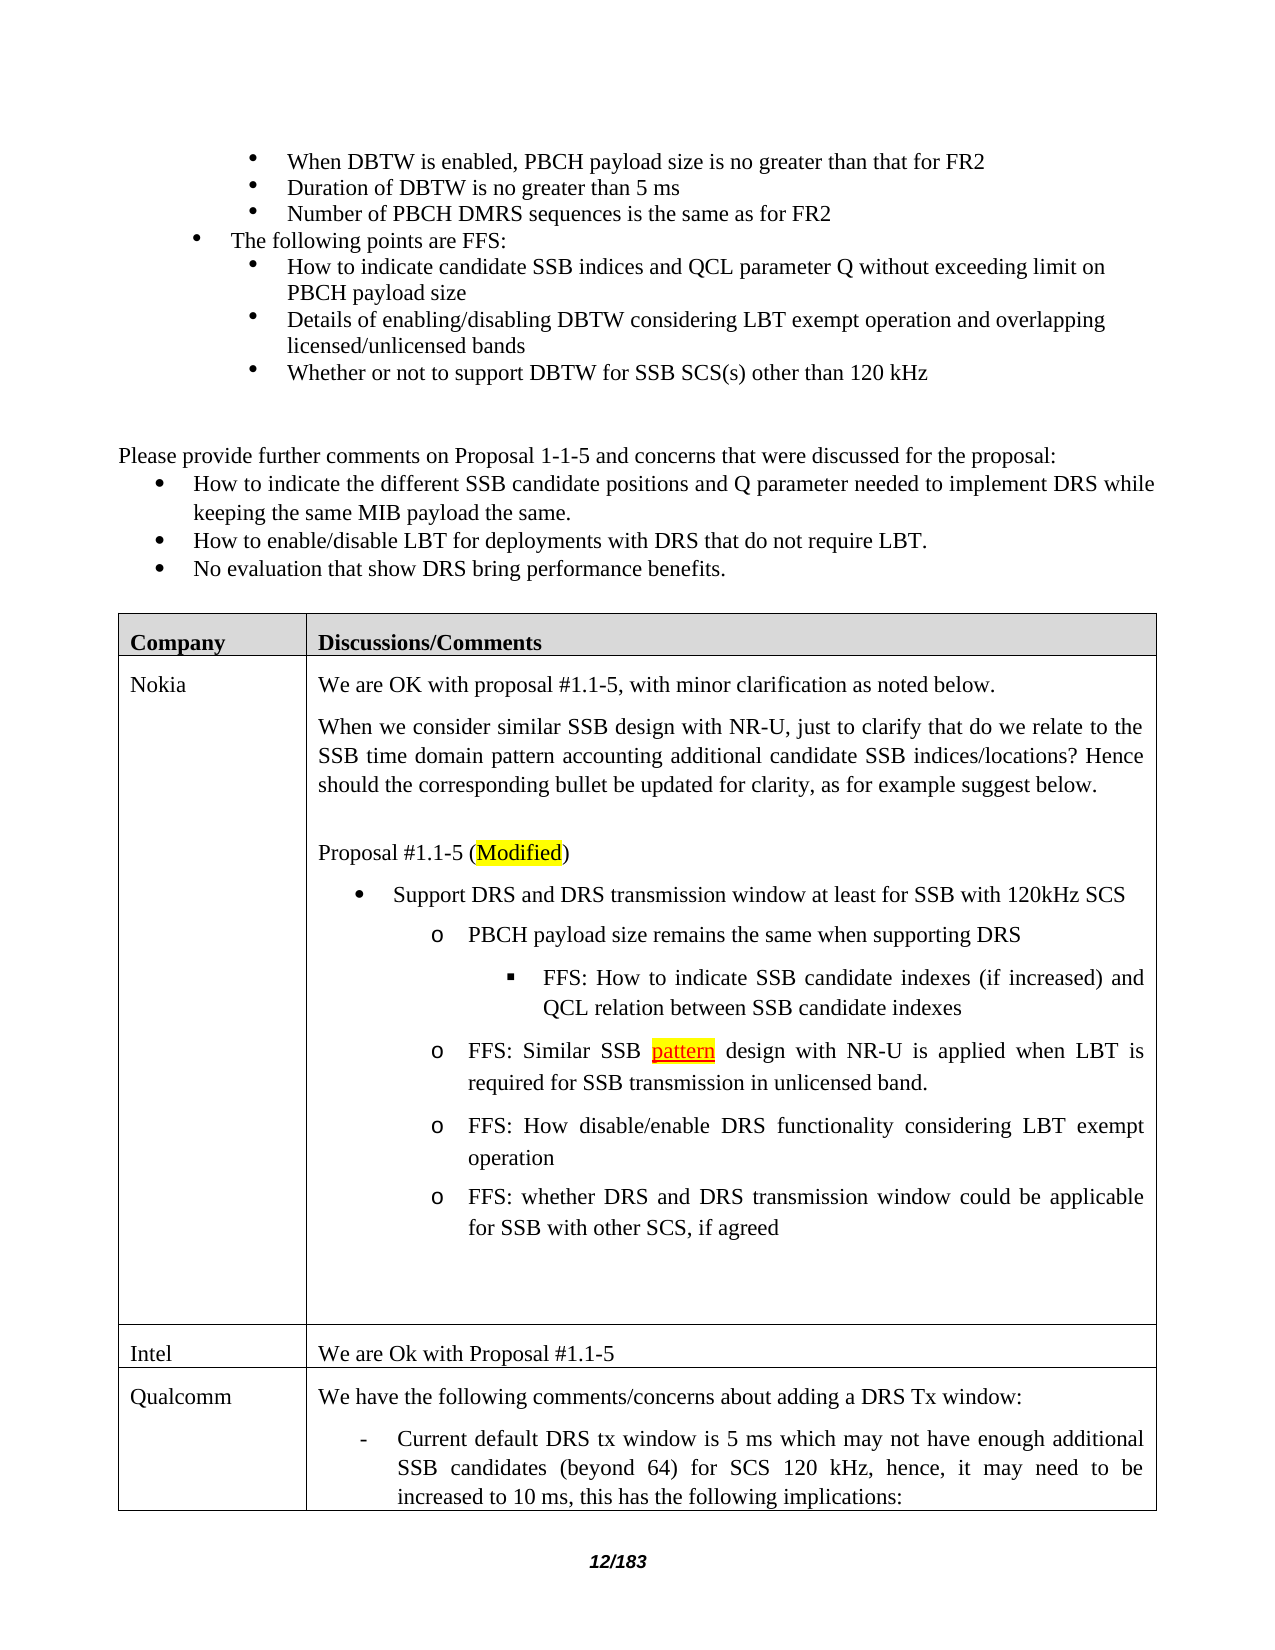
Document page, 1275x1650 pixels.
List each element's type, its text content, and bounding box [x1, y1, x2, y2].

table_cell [307, 1368, 1156, 1509]
table_cell We are Ok with Proposal #1.1-5 [307, 1325, 1156, 1367]
text Please provide further comments on Proposal 1-1-5 and concerns that were discussed for the proposal: [118, 442, 1157, 468]
list When DBTW is enabled, PBCH payload size is no greater than that for FR2 [249, 148, 1157, 174]
list How to indicate the different SSB candidate positions and Q parameter needed to implement DRS while keeping the same MIB payload the same. [156, 470, 1157, 525]
list No evaluation that show DRS bring performance benefits. [156, 556, 1157, 582]
table_cell Intel [119, 1325, 306, 1367]
list Whether or not to support DBTW for SSB SCS(s) other than 120 kHz [249, 358, 1157, 385]
list Number of PBCH DMRS sequences is the same as for FR2 [249, 200, 1157, 227]
table_cell Nokia [119, 656, 306, 1324]
list Duration of DBTW is no greater than 5 ms [249, 174, 1157, 200]
table_header Discussions/Comments [307, 614, 1156, 655]
list How to enable/disable LBT for deployments with DRS that do not require LBT. [156, 527, 1157, 553]
table_header Company [119, 614, 306, 655]
table_cell Qualcomm [119, 1368, 306, 1509]
table_cell We are OK with proposal #1.1-5, with minor clarification as noted below. When we consider similar SSB design with NR-U, just to clarify that do we relate to the SSB time domain pattern accounting additional candidate SSB indices/locations? Hence should the corresponding bullet be updated for clarity, as for example suggest below. Proposal #1.1-5 (Modified) Support DRS and DRS transmission window at least for SSB with 120kHz SCS PBCH payload size remains the same when supporting DRS FFS: How to indicate SSB candidate indexes (if increased) and QCL relation between SSB candidate indexes FFS: Similar SSB pattern design with NR-U is applied when LBT is required for SSB transmission in unlicensed band. FFS: How disable/enable DRS functionality considering LBT exempt operation FFS: whether DRS and DRS transmission window could be applicable for SSB with other SCS, if agreed [307, 656, 1156, 1324]
list The following points are FFS: [193, 227, 1157, 253]
list How to indicate candidate SSB indices and QCL parameter Q without exceeding limit on PBCH payload size [249, 253, 1157, 306]
list Details of enabling/disabling DBTW considering LBT exempt operation and overlapping licensed/unlicensed bands [249, 306, 1157, 358]
